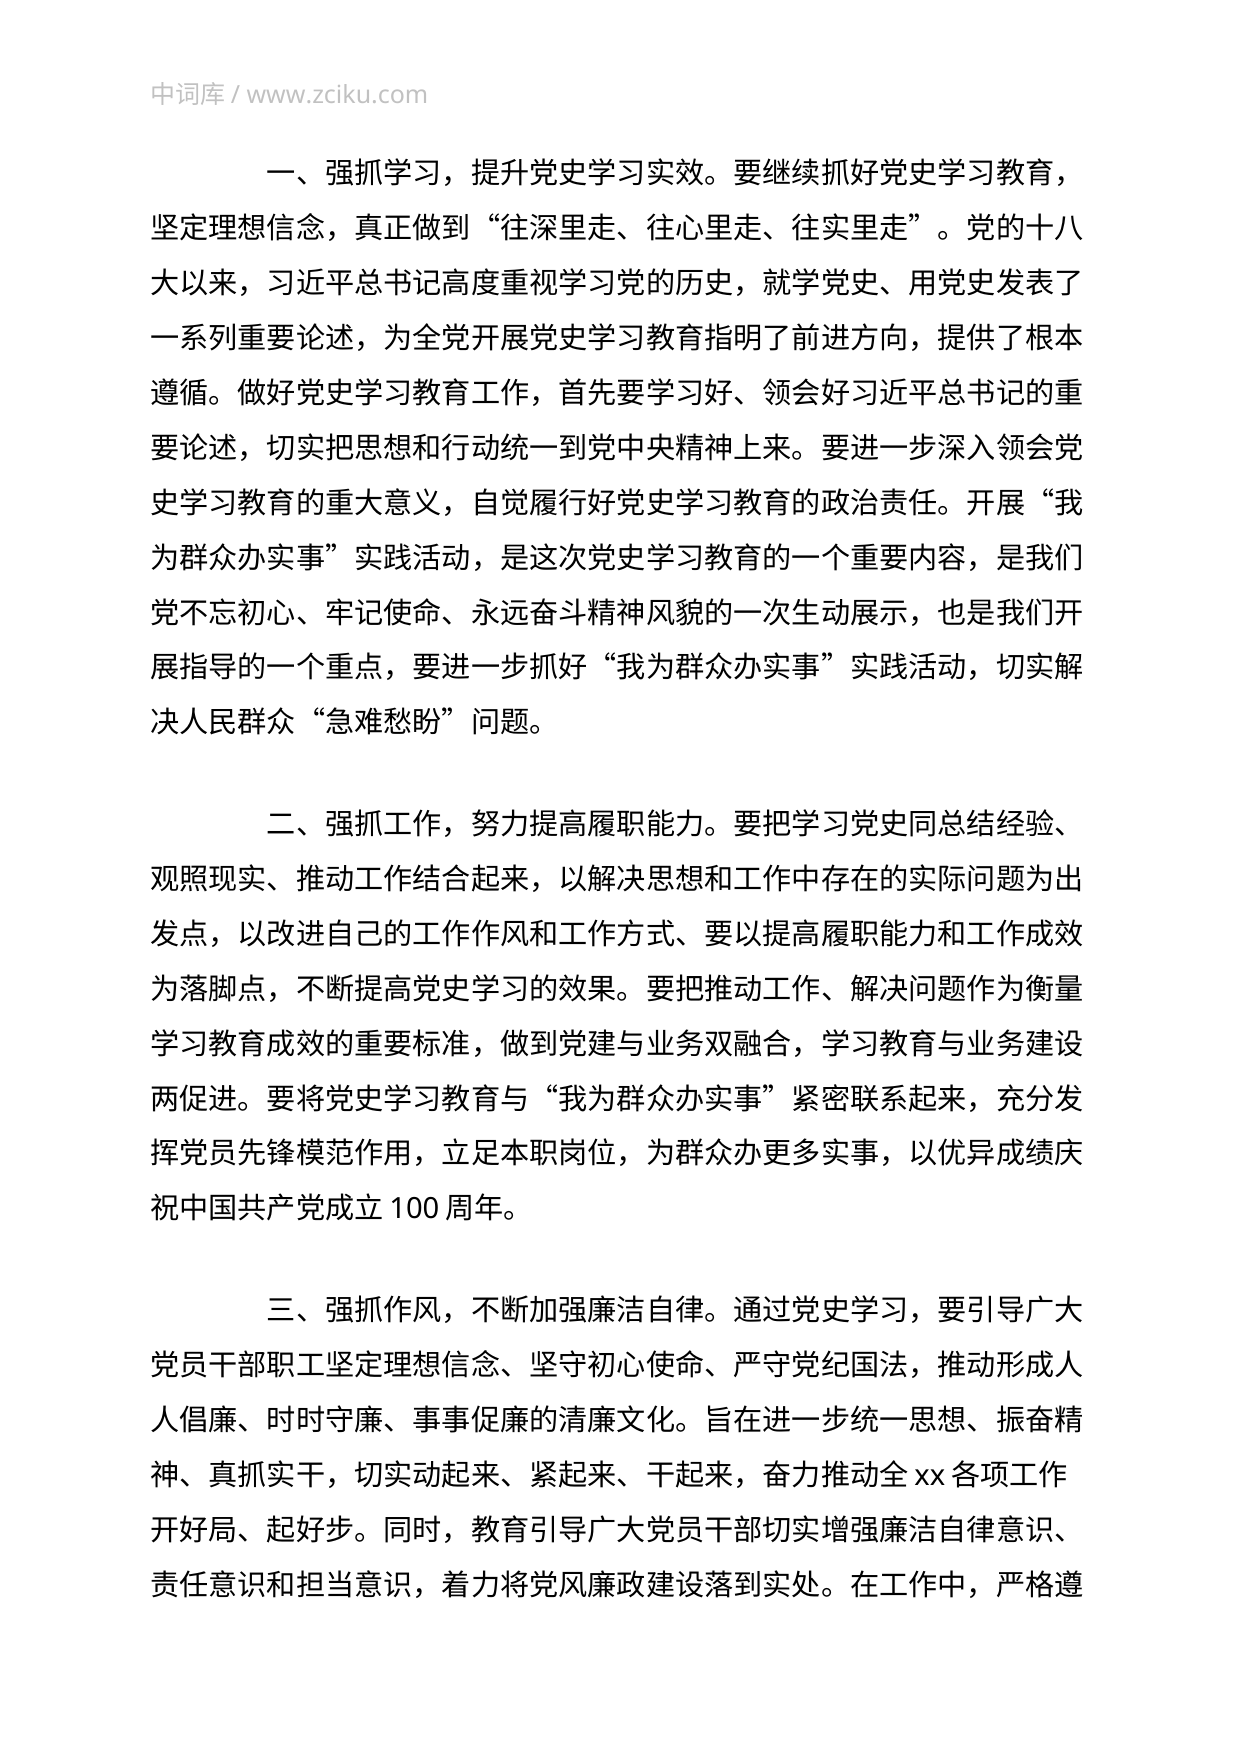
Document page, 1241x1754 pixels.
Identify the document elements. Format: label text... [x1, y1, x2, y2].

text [150, 1287, 1090, 1604]
text 一、强抓学习，提升党史学习实效。要继续抓好党史学习教育，坚定理想信念，真正做到“往深里走、往心里走、往实里走”。党的十八大以来，习近平总书记高度重视学习党的历史，就学党史、用党史发表了一系列重要论述，为全党开展党史学习教育指明了前进方向，提供了根本遵循。做好党史学习教育工作，首先要学习好、领会好习近平总书记的重要论述，切实把思想和行动统一到党中央精神上来。要进一步深入领会党史学习教育的重大意义，自觉履行好党史学习教育的政治责任。开展“我为群众办实事”实践活动，是这次党史学习教育的一个重要内容，是我们党不忘初心、牢记使命、永远奋斗精神风貌的一次生动展示，也是我们开展指导的一个重点，要进一步抓好“我为群众办实事”实践活动，切实解决人民群众“急难愁盼”问题。 [150, 150, 1090, 741]
text 二、强抓工作，努力提高履职能力。要把学习党史同总结经验、观照现实、推动工作结合起来，以解决思想和工作中存在的实际问题为出发点，以改进自己的工作作风和工作方式、要以提高履职能力和工作成效为落脚点，不断提高党史学习的效果。要把推动工作、解决问题作为衡量学习教育成效的重要标准，做到党建与业务双融合，学习教育与业务建设两促进。要将党史学习教育与“我为群众办实事”紧密联系起来，充分发挥党员先锋模范作用，立足本职岗位，为群众办更多实事，以优异成绩庆祝中国共产党成立100周年。 [150, 801, 1090, 1227]
